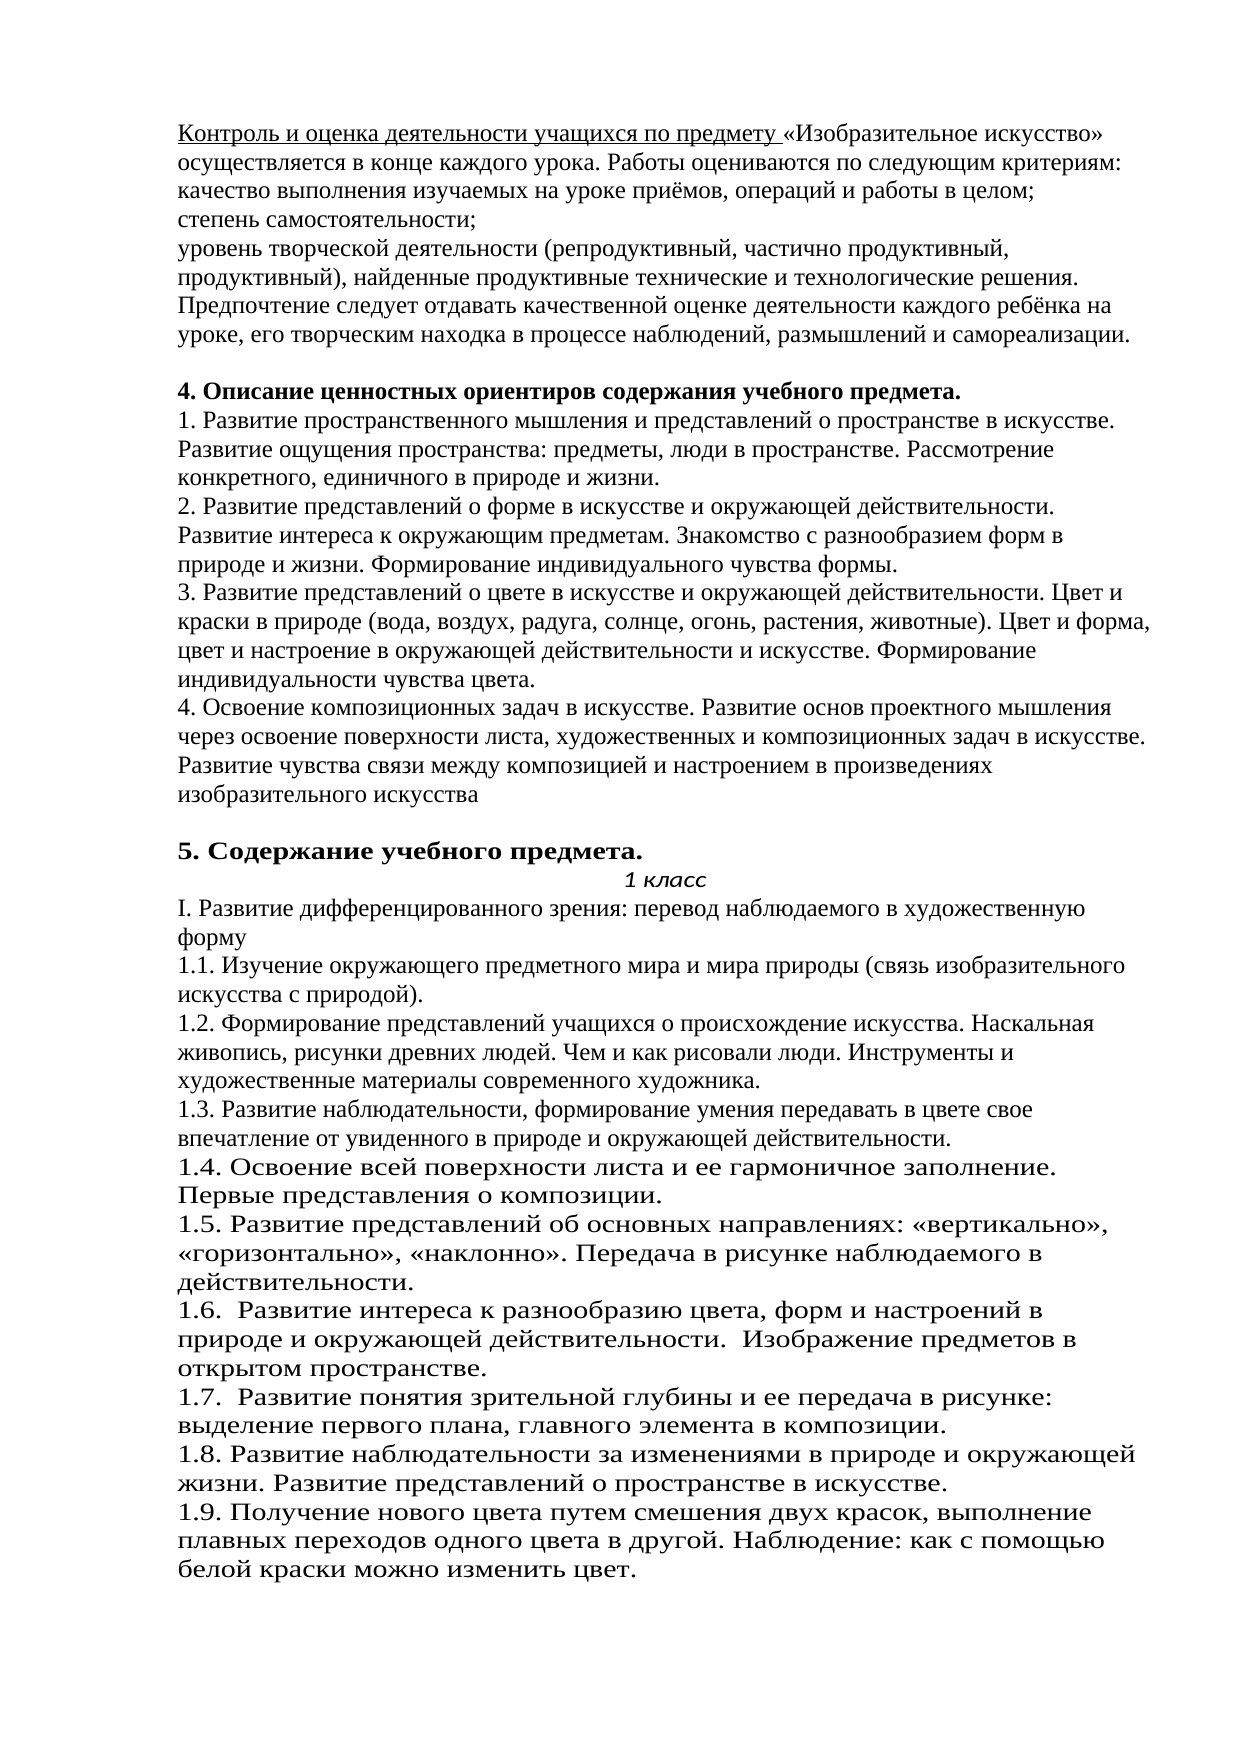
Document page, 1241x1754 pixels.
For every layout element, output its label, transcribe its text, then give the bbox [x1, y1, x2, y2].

text 1.3. Развитие наблюдательности, формирование умения передавать в цвете свое впечатление от увиденного в природе и окружающей действительности. [177, 1094, 1152, 1152]
text 1.1. Изучение окружающего предметного мира и мира природы (связь изобразительного искусства с природой). [177, 950, 1152, 1008]
text 1 класс [177, 865, 1152, 893]
text 3. Развитие представлений о цвете в искусстве и окружающей действительности. Цвет и краски в природе (вода, воздух, радуга, солнце, огонь, растения, животные). Цвет и форма, цвет и настроение в окружающей действительности и искусстве. Формирование индивидуальности чувства цвета. [177, 577, 1152, 692]
text 1.6. Развитие интереса к разнообразию цвета, форм и настроений в природе и окружающей действительности. Изображение предметов в открытом пространстве. [177, 1295, 1152, 1382]
text 1.5. Развитие представлений об основных направлениях: «вертикально», «горизонтально», «наклонно». Передача в рисунке наблюдаемого в [177, 1209, 1152, 1267]
text 1.7. Развитие понятия зрительной глубины и ее передача в рисунке: выделение первого плана, главного элемента в композиции. [177, 1382, 1152, 1439]
text 2. Развитие представлений о форме в искусстве и окружающей действительности. Развитие интереса к окружающим предметам. Знакомство с разнообразием форм в природе и жизни. Формирование индивидуального чувства формы. [177, 491, 1152, 577]
text качество выполнения изучаемых на уроке приёмов, операций и работы в целом; [177, 176, 1152, 204]
text действительности. [177, 1267, 1152, 1295]
text Предпочтение следует отдавать качественной оценке деятельности каждого ребёнка на уроке, его творческим находка в процессе наблюдений, размышлений и самореализации. [177, 291, 1152, 348]
text 5. Содержание учебного предмета. [177, 836, 1152, 865]
text 1.4. Освоение всей поверхности листа и ее гармоничное заполнение. Первые представления о композиции. [177, 1152, 1152, 1209]
text 4. Освоение композиционных задач в искусстве. Развитие основ проектного мышления через освоение поверхности листа, художественных и композиционных задач в искусстве. Развитие чувства связи между композицией и настроением в произведениях изобразительного искусства [177, 692, 1152, 807]
text 1.2. Формирование представлений учащихся о происхождение искусства. Наскальная живопись, рисунки древних людей. Чем и как рисовали люди. Инструменты и художественные материалы современного художника. [177, 1008, 1152, 1094]
text Контроль и оценка деятельности учащихся по предмету «Изобразительное искусство» осуществляется в конце каждого урока. Работы оцениваются по следующим критериям: [177, 118, 1152, 176]
text I. Развитие дифференцированного зрения: перевод наблюдаемого в художественную форму [177, 893, 1152, 950]
text уровень творческой деятельности (репродуктивный, частично продуктивный, продуктивный), найденные продуктивные технические и технологические решения. [177, 233, 1152, 291]
text степень самостоятельности; [177, 204, 1152, 233]
text 1.9. Получение нового цвета путем смешения двух красок, выполнение плавных переходов одного цвета в другой. Наблюдение: как с помощью белой краски можно изменить цвет. [177, 1497, 1152, 1583]
text 1.8. Развитие наблюдательности за изменениями в природе и окружающей жизни. Развитие представлений о пространстве в искусстве. [177, 1439, 1152, 1497]
text 1. Развитие пространственного мышления и представлений о пространстве в искусстве. Развитие ощущения пространства: предметы, люди в пространстве. Рассмотрение конкретного, единичного в природе и жизни. [177, 405, 1152, 491]
text 4. Описание ценностных ориентиров содержания учебного предмета. [177, 376, 1152, 405]
